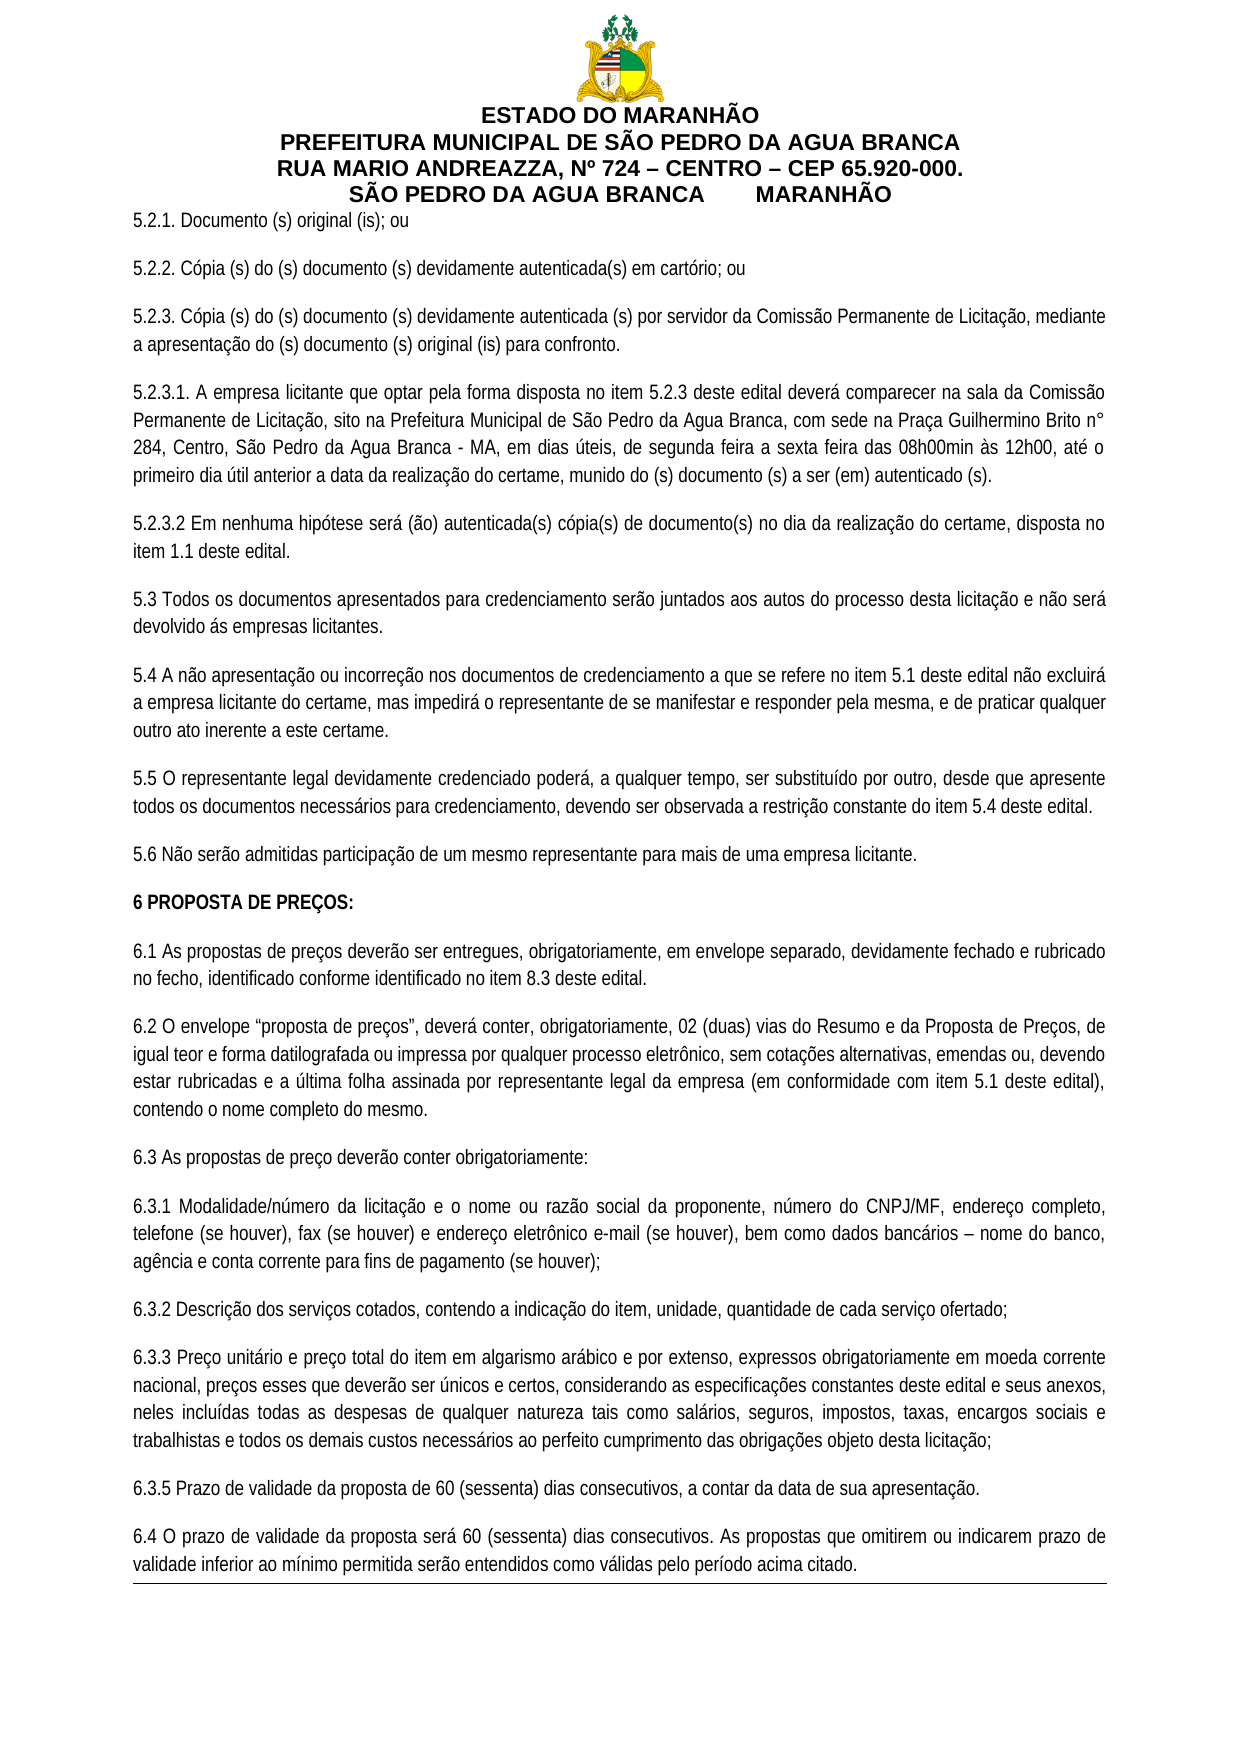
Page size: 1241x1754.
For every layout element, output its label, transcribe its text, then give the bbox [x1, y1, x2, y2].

text 5.3 Todos os documentos apresentados para credenciamento serão juntados aos autos do processo desta licitação e não será devolvido ás empresas licitantes. [133, 587, 1107, 638]
text 5.2.2. Cópia (s) do (s) documento (s) devidamente autenticada(s) em cartório; ou [133, 256, 1107, 280]
text 6.3.1 Modalidade/número da licitação e o nome ou razão social da proponente, número do CNPJ/MF, endereço completo, telefone (se houver), fax (se houver) e endereço eletrônico e-mail (se houver), bem como dados bancários – nome do banco, agência e conta corrente para fins de pagamento (se houver); [133, 1193, 1107, 1272]
text 6.2 O envelope “proposta de preços”, deverá conter, obrigatoriamente, 02 (duas) vias do Resumo e da Proposta de Preços, de igual teor e forma datilografada ou impressa por qualquer processo eletrônico, sem cotações alternativas, emendas ou, devendo estar rubricadas e a última folha assinada por representante legal da empresa (em conformidade com item 5.1 deste edital), contendo o nome completo do mesmo. [133, 1014, 1107, 1121]
text 5.2.1. Documento (s) original (is); ou [133, 208, 1107, 232]
text 6.3.3 Preço unitário e preço total do item em algarismo arábico e por extenso, expressos obrigatoriamente em moeda corrente nacional, preços esses que deverão ser únicos e certos, considerando as especificações constantes deste edital e seus anexos, neles incluídas todas as despesas de qualquer natureza tais como salários, seguros, impostos, taxas, encargos sociais e trabalhistas e todos os demais custos necessários ao perfeito cumprimento das obrigações objeto desta licitação; [133, 1345, 1107, 1452]
picture [576, 14, 664, 103]
text 6 PROPOSTA DE PREÇOS: [133, 890, 1107, 914]
text 6.3 As propostas de preço deverão conter obrigatoriamente: [133, 1145, 1107, 1169]
text 5.5 O representante legal devidamente credenciado poderá, a qualquer tempo, ser substituído por outro, desde que apresente todos os documentos necessários para credenciamento, devendo ser observada a restrição constante do item 5.4 deste edital. [133, 766, 1107, 817]
text 5.2.3. Cópia (s) do (s) documento (s) devidamente autenticada (s) por servidor da Comissão Permanente de Licitação, mediante a apresentação do (s) documento (s) original (is) para confronto. [133, 304, 1107, 356]
text 6.4 O prazo de validade da proposta será 60 (sessenta) dias consecutivos. As propostas que omitirem ou indicarem prazo de validade inferior ao mínimo permitida serão entendidos como válidas pelo período acima citado. [133, 1524, 1107, 1576]
text 6.1 As propostas de preços deverão ser entregues, obrigatoriamente, em envelope separado, devidamente fechado e rubricado no fecho, identificado conforme identificado no item 8.3 deste edital. [133, 938, 1107, 990]
text 5.6 Não serão admitidas participação de um mesmo representante para mais de uma empresa licitante. [133, 842, 1107, 866]
text 6.3.5 Prazo de validade da proposta de 60 (sessenta) dias consecutivos, a contar da data de sua apresentação. [133, 1476, 1107, 1500]
text 5.2.3.2 Em nenhuma hipótese será (ão) autenticada(s) cópia(s) de documento(s) no dia da realização do certame, disposta no item 1.1 deste edital. [133, 511, 1107, 562]
text 5.4 A não apresentação ou incorreção nos documentos de credenciamento a que se refere no item 5.1 deste edital não excluirá a empresa licitante do certame, mas impedirá o representante de se manifestar e responder pela mesma, e de praticar qualquer outro ato inerente a este certame. [133, 663, 1107, 742]
text 5.2.3.1. A empresa licitante que optar pela forma disposta no item 5.2.3 deste edital deverá comparecer na sala da Comissão Permanente de Licitação, sito na Prefeitura Municipal de São Pedro da Agua Branca, com sede na Praça Guilhermino Brito n° 284, Centro, São Pedro da Agua Branca - MA, em dias úteis, de segunda feira a sexta feira das 08h00min às 12h00, até o primeiro dia útil anterior a data da realização do certame, munido do (s) documento (s) a ser (em) autenticado (s). [133, 380, 1107, 487]
text 6.3.2 Descrição dos serviços cotados, contendo a indicação do item, unidade, quantidade de cada serviço ofertado; [133, 1297, 1107, 1321]
